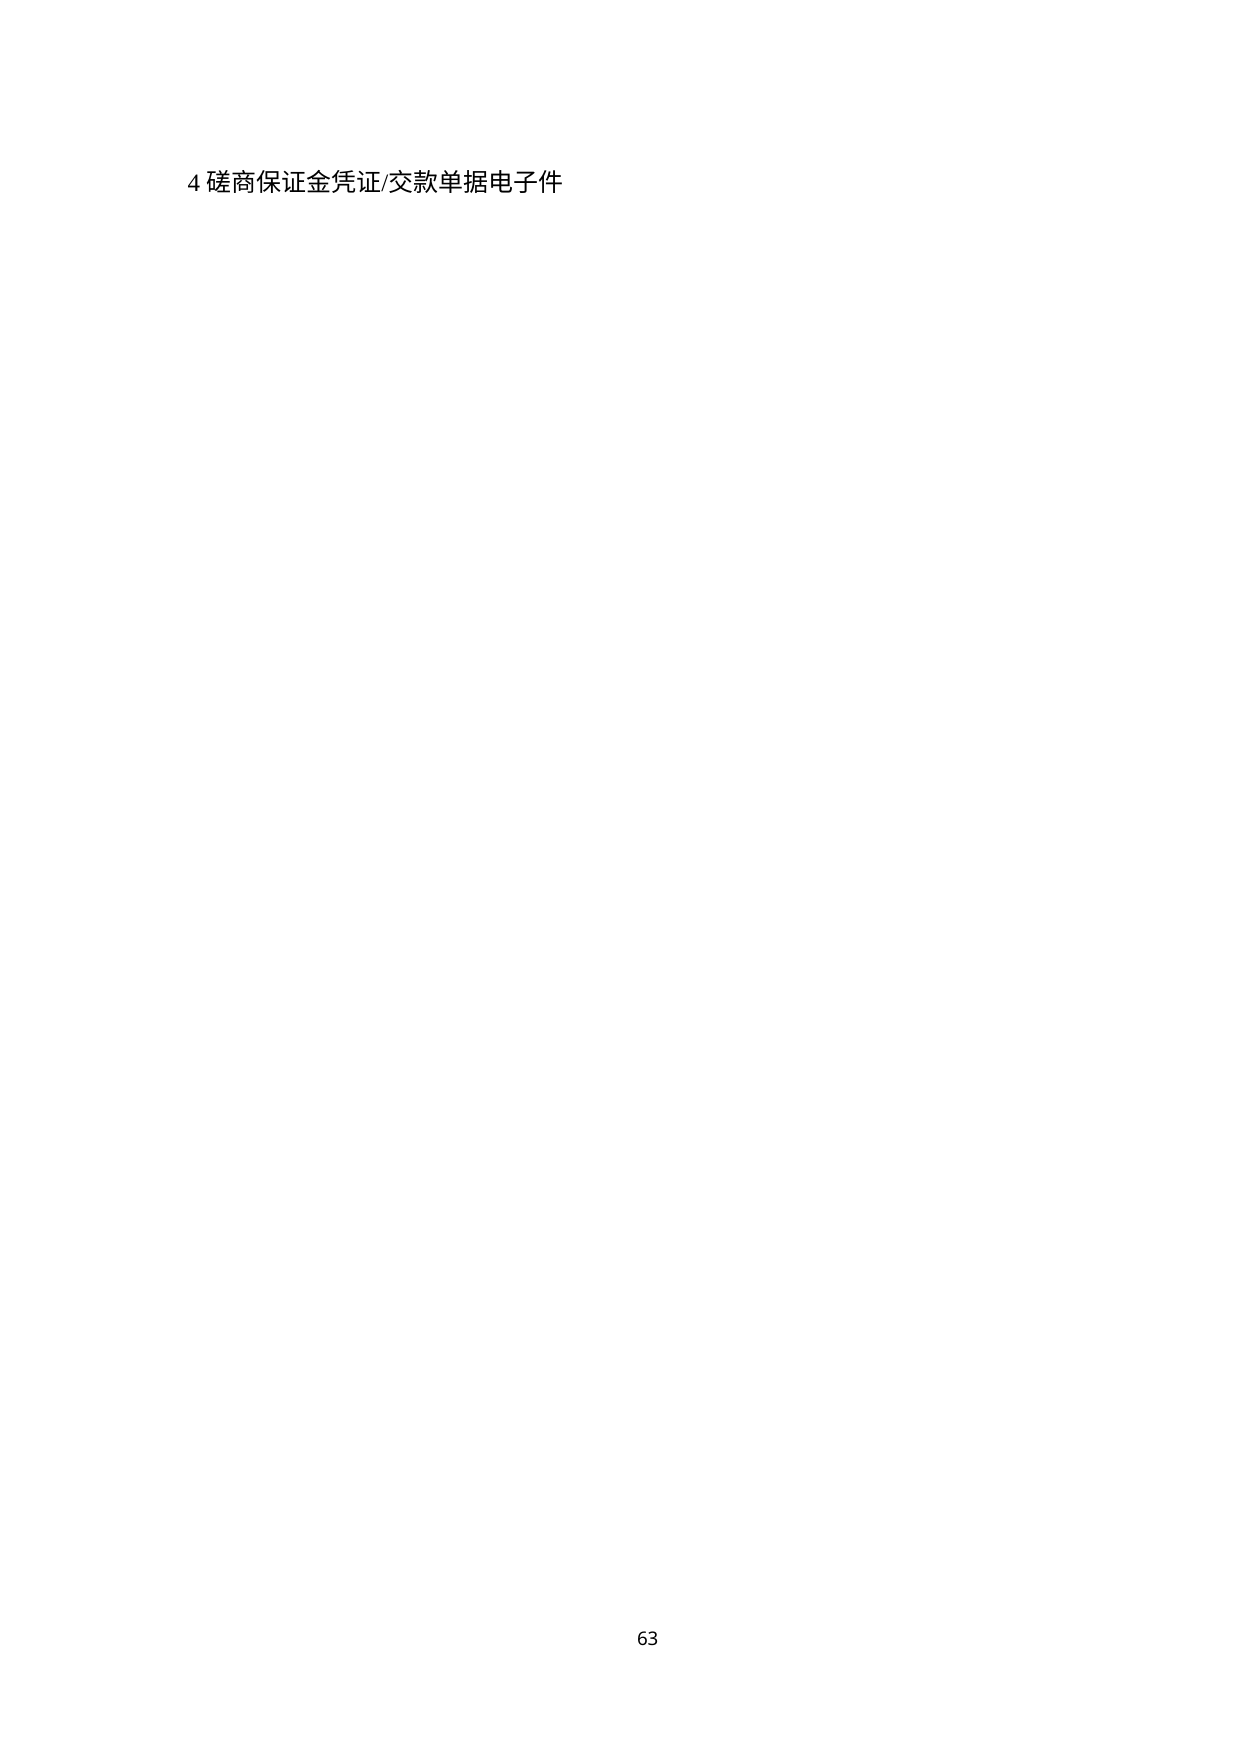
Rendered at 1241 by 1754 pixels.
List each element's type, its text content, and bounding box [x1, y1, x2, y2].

text 4 磋商保证金凭证/交款单据电子件 [187, 162, 1107, 198]
